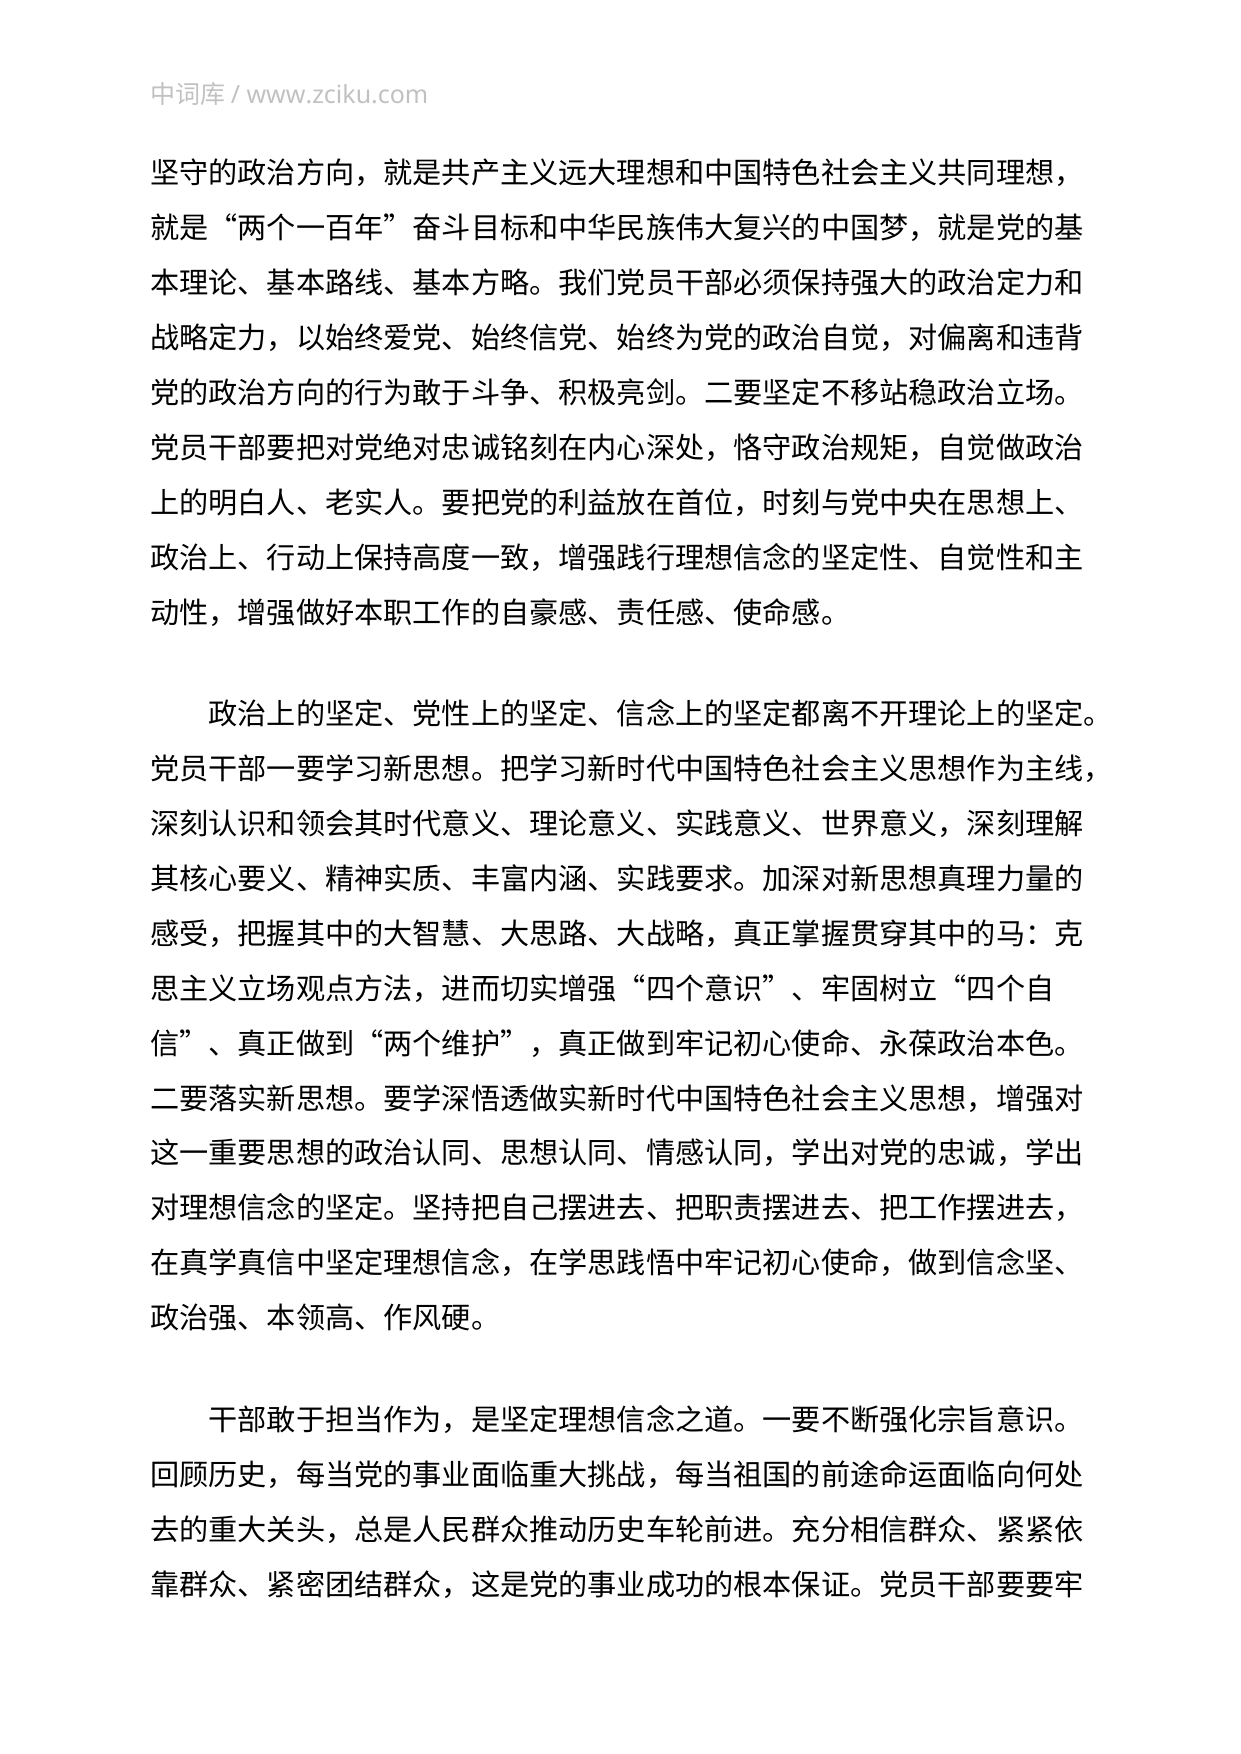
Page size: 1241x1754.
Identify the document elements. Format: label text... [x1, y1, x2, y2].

text 政治上的坚定、党性上的坚定、信念上的坚定都离不开理论上的坚定。党员干部一要学习新思想。把学习新时代中国特色社会主义思想作为主线，深刻认识和领会其时代意义、理论意义、实践意义、世界意义，深刻理解其核心要义、精神实质、丰富内涵、实践要求。加深对新思想真理力量的感受，把握其中的大智慧、大思路、大战略，真正掌握贯穿其中的马：克思主义立场观点方法，进而切实增强“四个意识”、牢固树立“四个自信”、真正做到“两个维护”，真正做到牢记初心使命、永葆政治本色。二要落实新思想。要学深悟透做实新时代中国特色社会主义思想，增强对这一重要思想的政治认同、思想认同、情感认同，学出对党的忠诚，学出对理想信念的坚定。坚持把自己摆进去、把职责摆进去、把工作摆进去，在真学真信中坚定理想信念，在学思践悟中牢记初心使命，做到信念坚、政治强、本领高、作风硬。 [150, 691, 1090, 1337]
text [150, 1397, 1090, 1603]
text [150, 150, 1090, 631]
